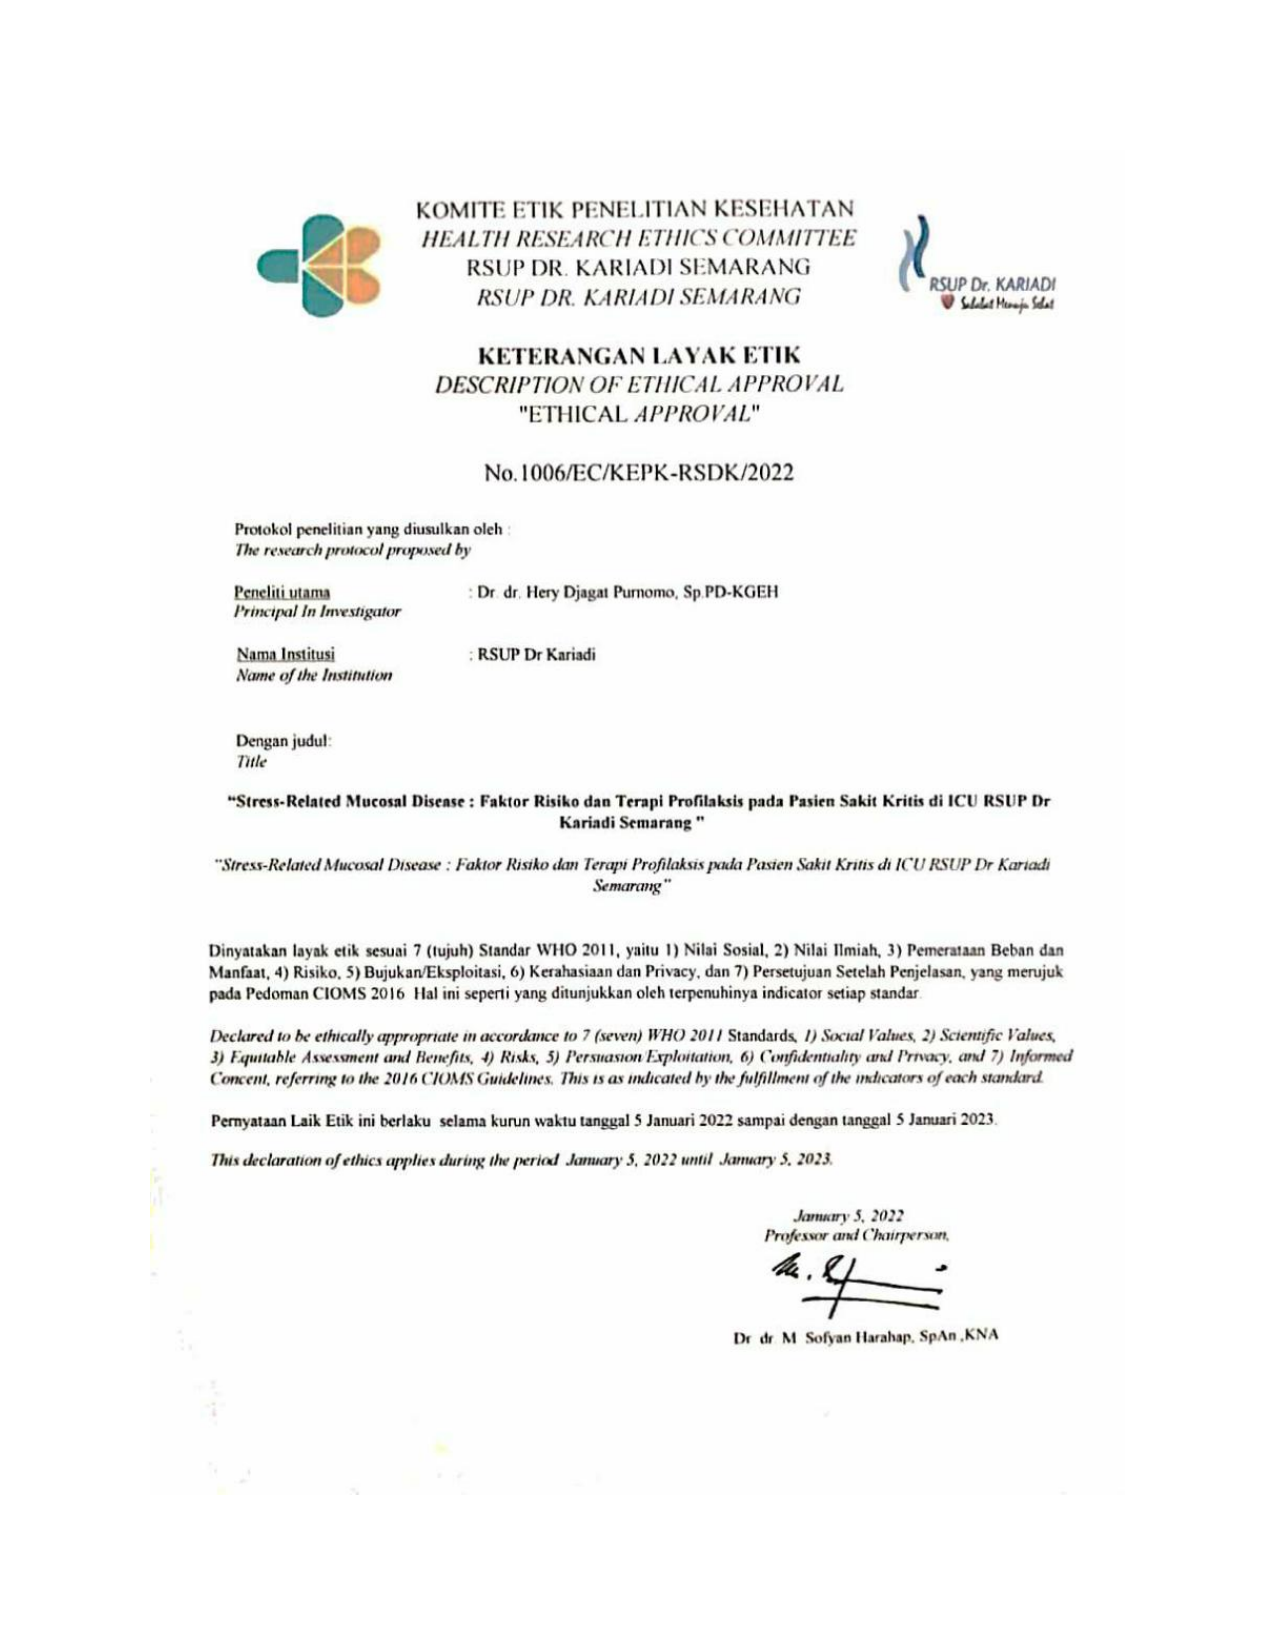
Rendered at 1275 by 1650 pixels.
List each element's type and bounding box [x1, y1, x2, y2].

picture [150, 150, 1125, 1495]
